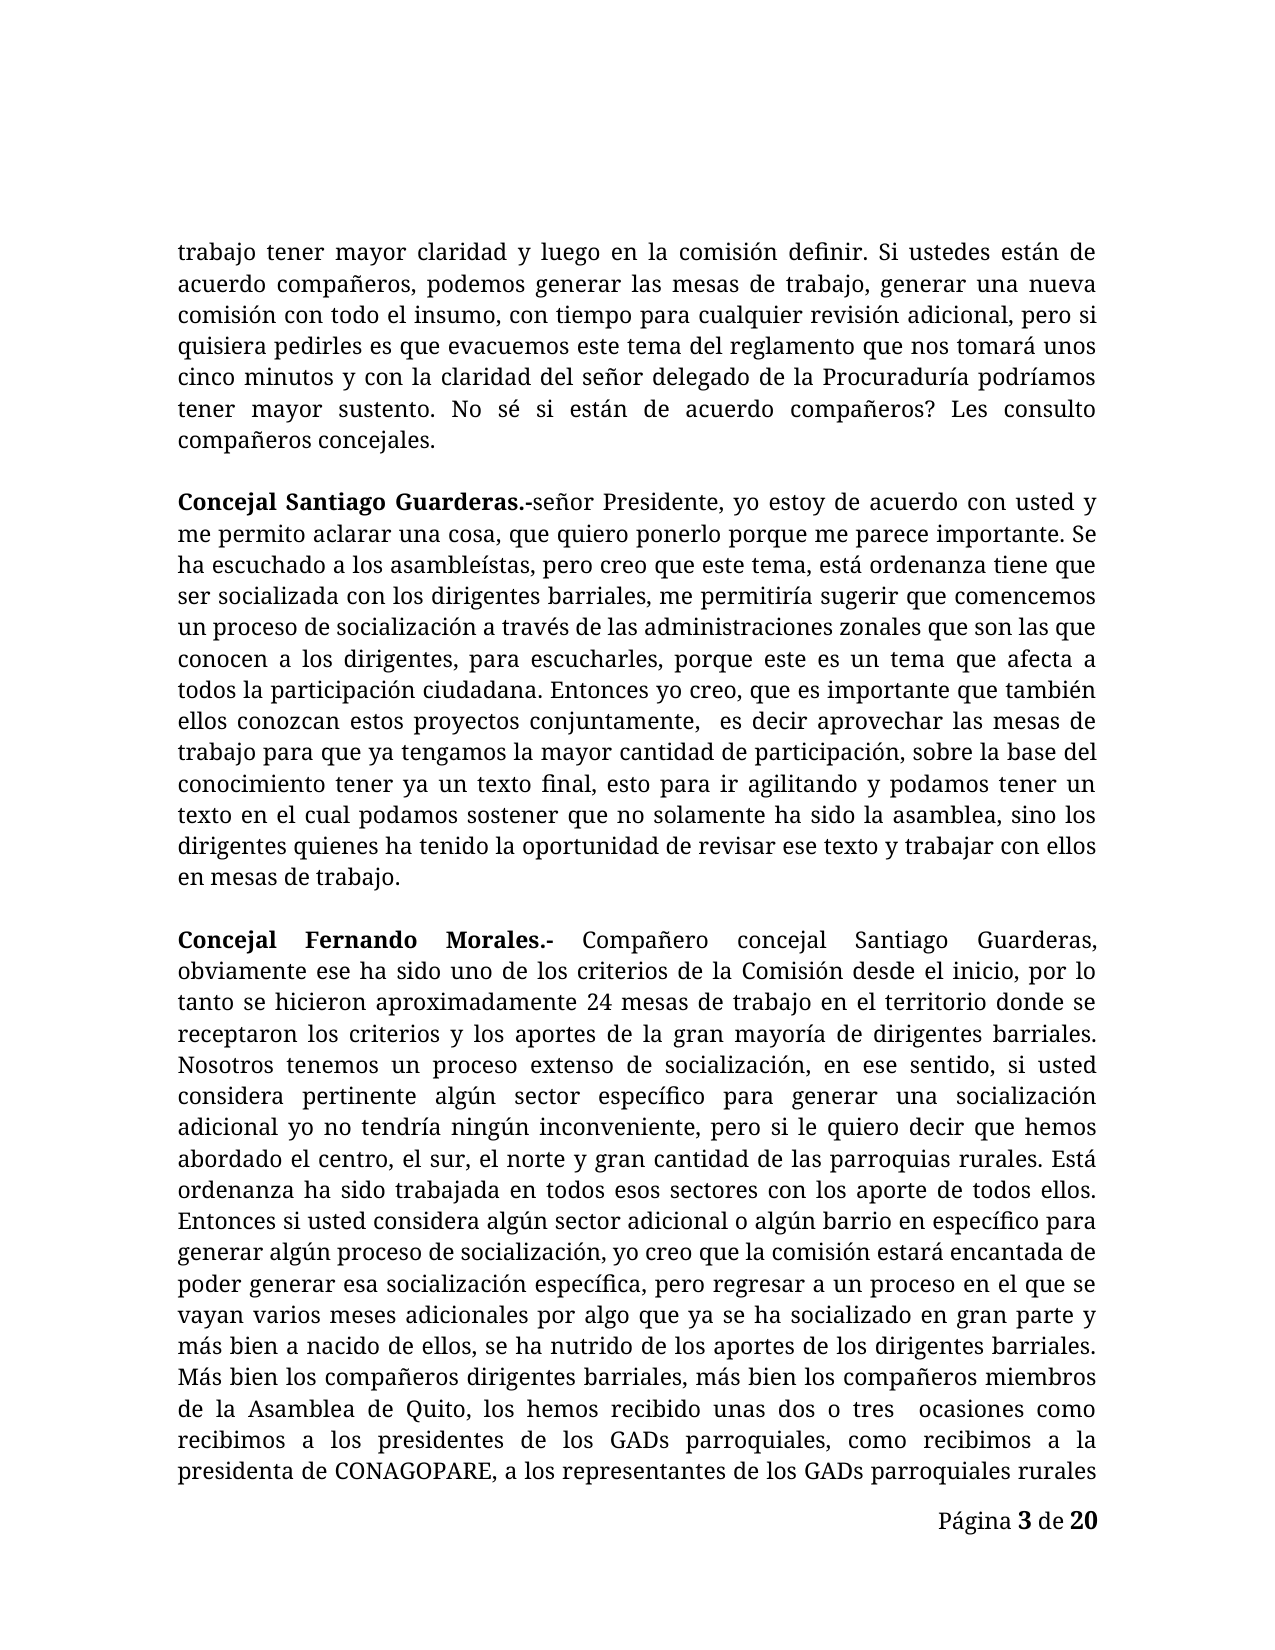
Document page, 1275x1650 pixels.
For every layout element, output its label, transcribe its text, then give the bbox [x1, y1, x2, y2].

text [177, 924, 1098, 1486]
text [177, 236, 1098, 455]
text Concejal Santiago Guarderas.-señor Presidente, yo estoy de acuerdo con usted y me permito aclarar una cosa, que quiero ponerlo porque me parece importante. Se ha escuchado a los asambleístas, pero creo que este tema, está ordenanza tiene que ser socializada con los dirigentes barriales, me permitiría sugerir que comencemos un proceso de socialización a través de las administraciones zonales que son las que conocen a los dirigentes, para escucharles, porque este es un tema que afecta a todos la participación ciudadana. Entonces yo creo, que es importante que también ellos conozcan estos proyectos conjuntamente, es decir aprovechar las mesas de trabajo para que ya tengamos la mayor cantidad de participación, sobre la base del conocimiento tener ya un texto final, esto para ir agilitando y podamos tener un texto en el cual podamos sostener que no solamente ha sido la asamblea, sino los dirigentes quienes ha tenido la oportunidad de revisar ese texto y trabajar con ellos en mesas de trabajo. [177, 486, 1098, 892]
